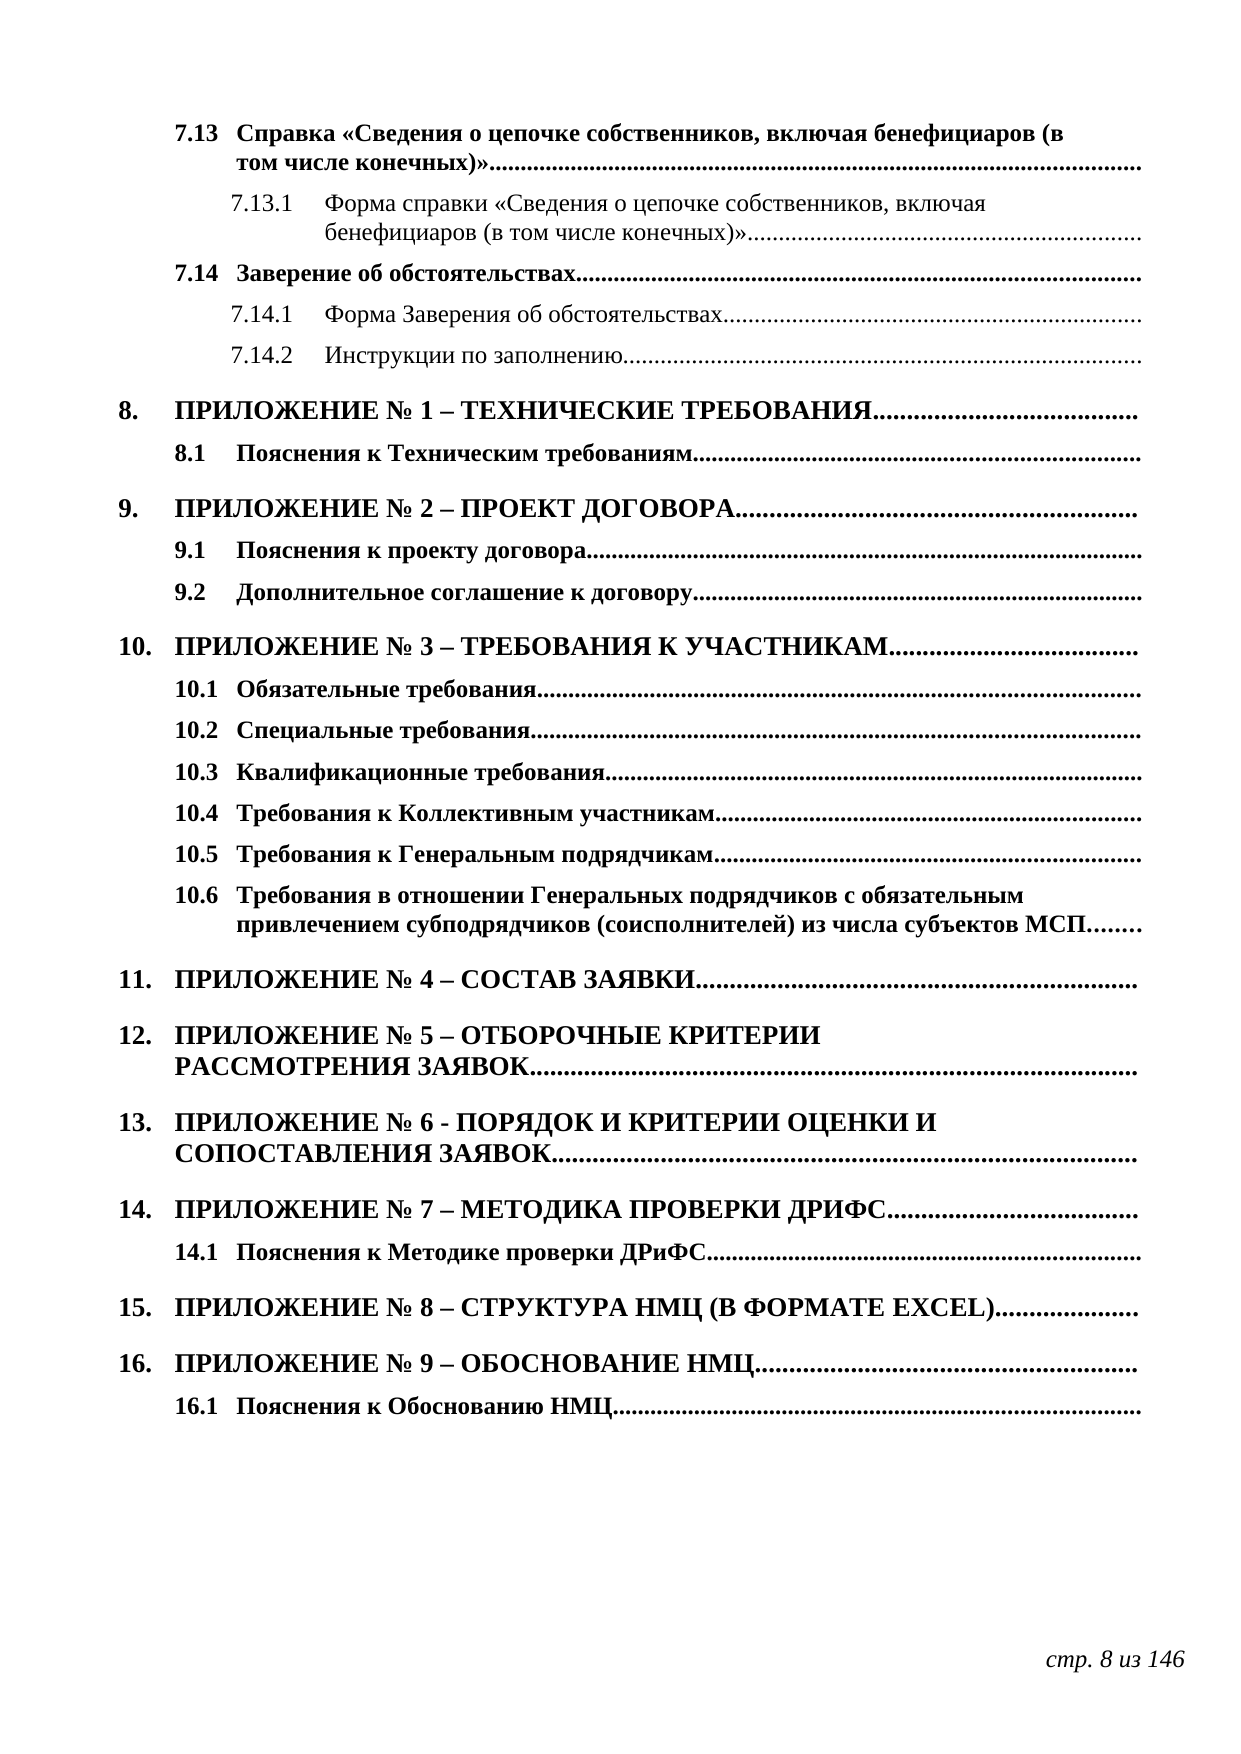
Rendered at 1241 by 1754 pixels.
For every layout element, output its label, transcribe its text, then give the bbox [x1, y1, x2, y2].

text 10.6 Требования в отношении Генеральных подрядчиков с обязательным привлечением субподрядчиков (соисполнителей) из числа субъектов МСП 130 [174, 880, 1093, 938]
text 16.1 Пояснения к Обоснованию НМЦ 144 [174, 1391, 1093, 1419]
text 9. ПРИЛОЖЕНИЕ № 2 – ПРОЕКТ ДОГОВОРА 115 [118, 492, 1063, 523]
text 10.2 Специальные требования 126 [174, 715, 1093, 744]
text 14. ПРИЛОЖЕНИЕ № 7 – МЕТОДИКА ПРОВЕРКИ ДРИФС 142 [118, 1193, 1063, 1225]
text 9.2 Дополнительное соглашение к договору 116 [174, 577, 1093, 605]
text 15. ПРИЛОЖЕНИЕ № 8 – СТРУКТУРА НМЦ (в формате Excel) 143 [118, 1291, 1063, 1322]
text 10.1 Обязательные требования 121 [174, 674, 1093, 703]
text 7.13 Справка «Сведения о цепочке собственников, включая бенефициаров (в том числе конечных)» 101 [174, 118, 1093, 176]
text 10. ПРИЛОЖЕНИЕ № 3 – ТРЕБОВАНИЯ К УЧАСТНИКАМ 121 [118, 630, 1063, 662]
text 8.1 Пояснения к Техническим требованиям 114 [174, 438, 1093, 467]
text 8. ПРИЛОЖЕНИЕ № 1 – ТЕХНИЧЕСКИЕ ТРЕБОВАНИЯ 114 [118, 394, 1063, 426]
text 16. ПРИЛОЖЕНИЕ № 9 – Обоснование НМЦ 144 [118, 1347, 1063, 1378]
text 10.5 Требования к Генеральным подрядчикам 129 [174, 839, 1093, 868]
text 12. ПРИЛОЖЕНИЕ № 5 – ОТБОРОЧНЫЕ КРИТЕРИИ РАССМОТРЕНИЯ ЗАЯВОК 133 [118, 1019, 1063, 1081]
text 7.14.1 Форма Заверения об обстоятельствах 109 [230, 299, 1063, 328]
text 7.14.2 Инструкции по заполнению 113 [230, 341, 1063, 369]
text 14.1 Пояснения к Методике проверки ДРиФС 142 [174, 1237, 1093, 1266]
text 9.1 Пояснения к проекту договора 115 [174, 535, 1093, 564]
text 10.4 Требования к Коллективным участникам 128 [174, 798, 1093, 827]
text 10.3 Квалификационные требования 127 [174, 757, 1093, 785]
text 7.13.1 Форма справки «Сведения о цепочке собственников, включая бенефициаров (в том числе конечных)» 101 [230, 188, 1063, 246]
text 7.14 Заверение об обстоятельствах 109 [174, 258, 1093, 287]
text 11. ПРИЛОЖЕНИЕ № 4 – СОСТАВ ЗАЯВКИ 131 [118, 963, 1063, 994]
text 13. ПРИЛОЖЕНИЕ № 6 - ПОРЯДОК И КРИТЕРИИ ОЦЕНКИ И СОПОСТАВЛЕНИЯ ЗАЯВОК 137 [118, 1106, 1063, 1168]
